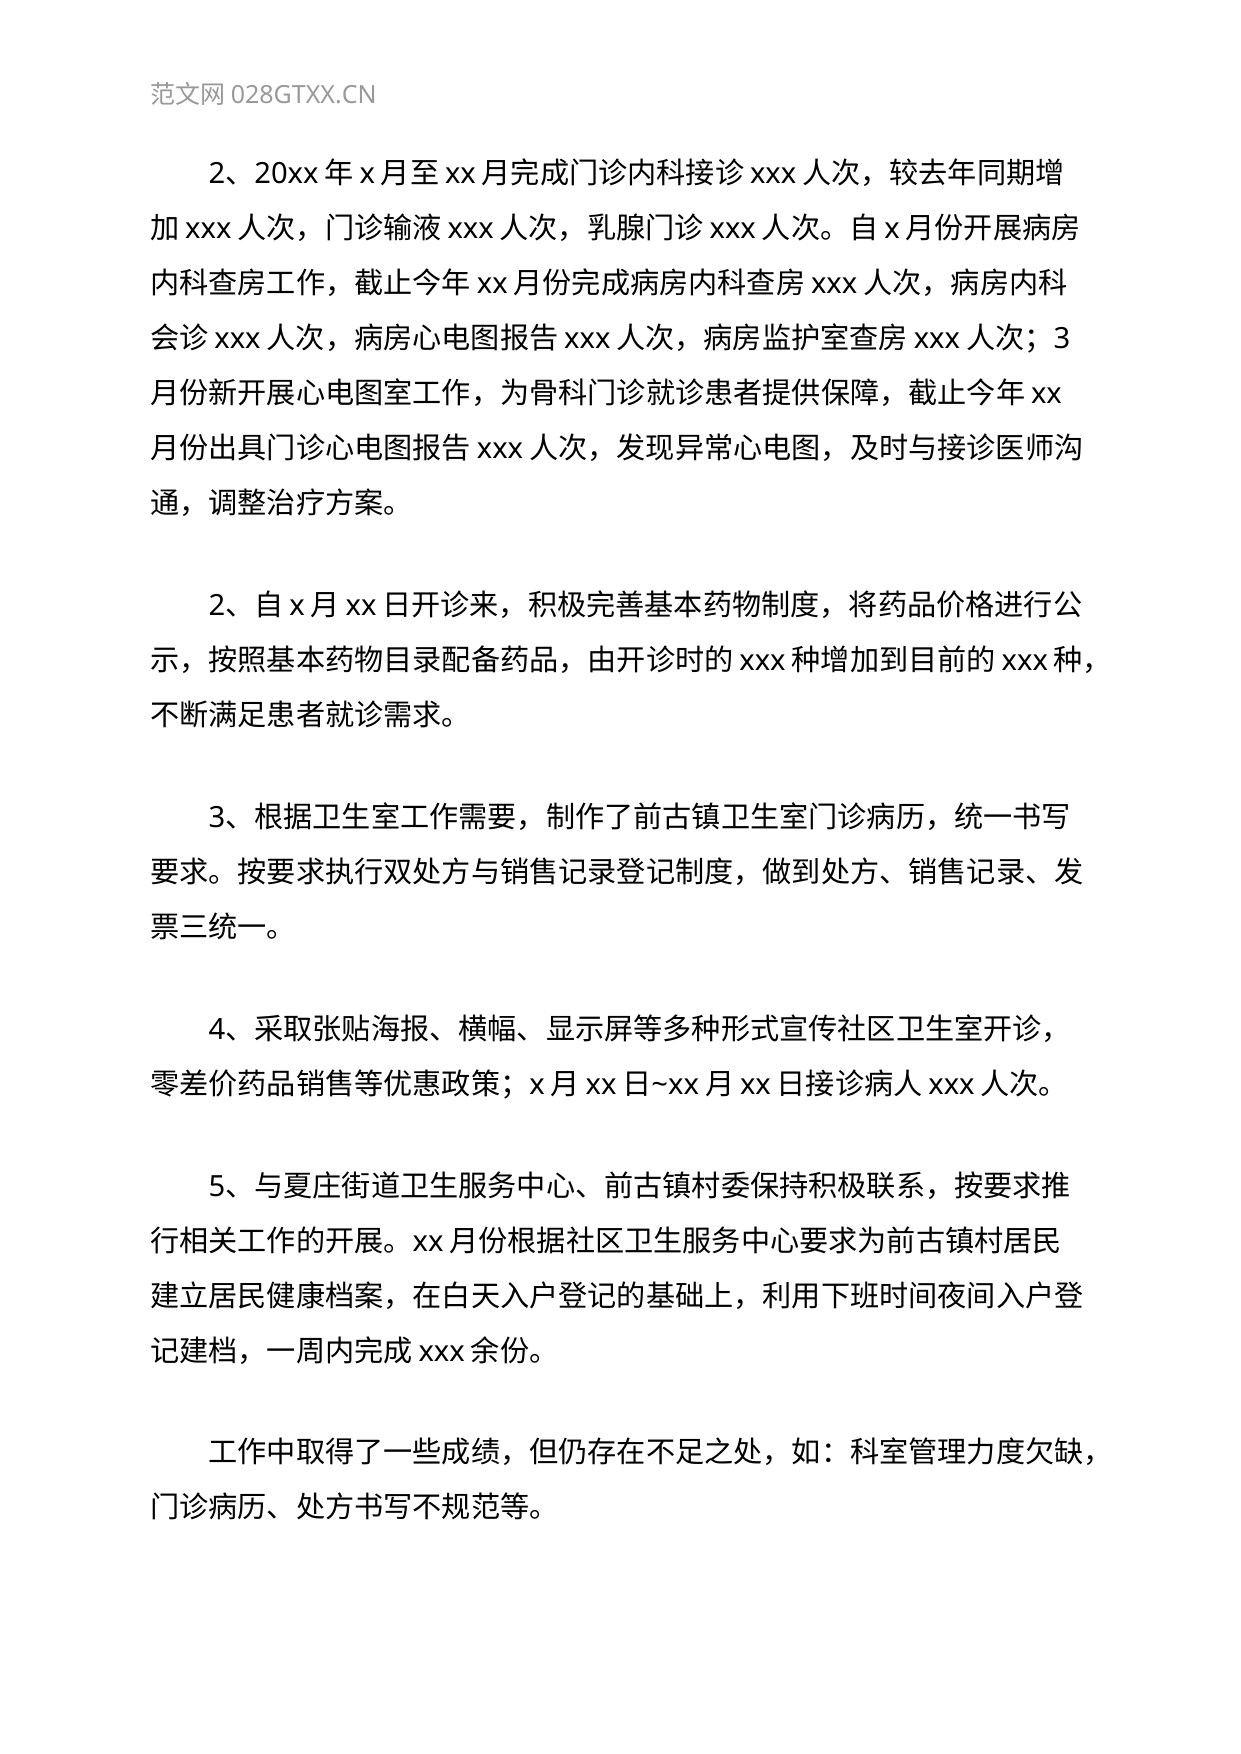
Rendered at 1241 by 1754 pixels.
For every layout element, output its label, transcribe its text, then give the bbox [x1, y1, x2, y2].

text 3、根据卫生室工作需要，制作了前古镇卫生室门诊病历，统一书写要求。按要求执行双处方与销售记录登记制度，做到处方、销售记录、发票三统一。 [150, 793, 1090, 946]
text 4、采取张贴海报、横幅、显示屏等多种形式宣传社区卫生室开诊，零差价药品销售等优惠政策；x月xx日~xx月xx日接诊病人xxx人次。 [150, 1005, 1090, 1103]
text 2、20xx年x月至xx月完成门诊内科接诊xxx人次，较去年同期增加xxx人次，门诊输液xxx人次，乳腺门诊xxx人次。自x月份开展病房内科查房工作，截止今年xx月份完成病房内科查房xxx人次，病房内科会诊xxx人次，病房心电图报告xxx人次，病房监护室查房xxx人次；3月份新开展心电图室工作，为骨科门诊就诊患者提供保障，截止今年xx月份出具门诊心电图报告xxx人次，发现异常心电图，及时与接诊医师沟通，调整治疗方案。 [150, 150, 1090, 522]
text 工作中取得了一些成绩，但仍存在不足之处，如：科室管理力度欠缺，门诊病历、处方书写不规范等。 [150, 1429, 1090, 1526]
text 2、自x月xx日开诊来，积极完善基本药物制度，将药品价格进行公示，按照基本药物目录配备药品，由开诊时的xxx种增加到目前的xxx种，不断满足患者就诊需求。 [150, 582, 1090, 734]
text 5、与夏庄街道卫生服务中心、前古镇村委保持积极联系，按要求推行相关工作的开展。xx月份根据社区卫生服务中心要求为前古镇村居民建立居民健康档案，在白天入户登记的基础上，利用下班时间夜间入户登记建档，一周内完成xxx余份。 [150, 1162, 1090, 1369]
